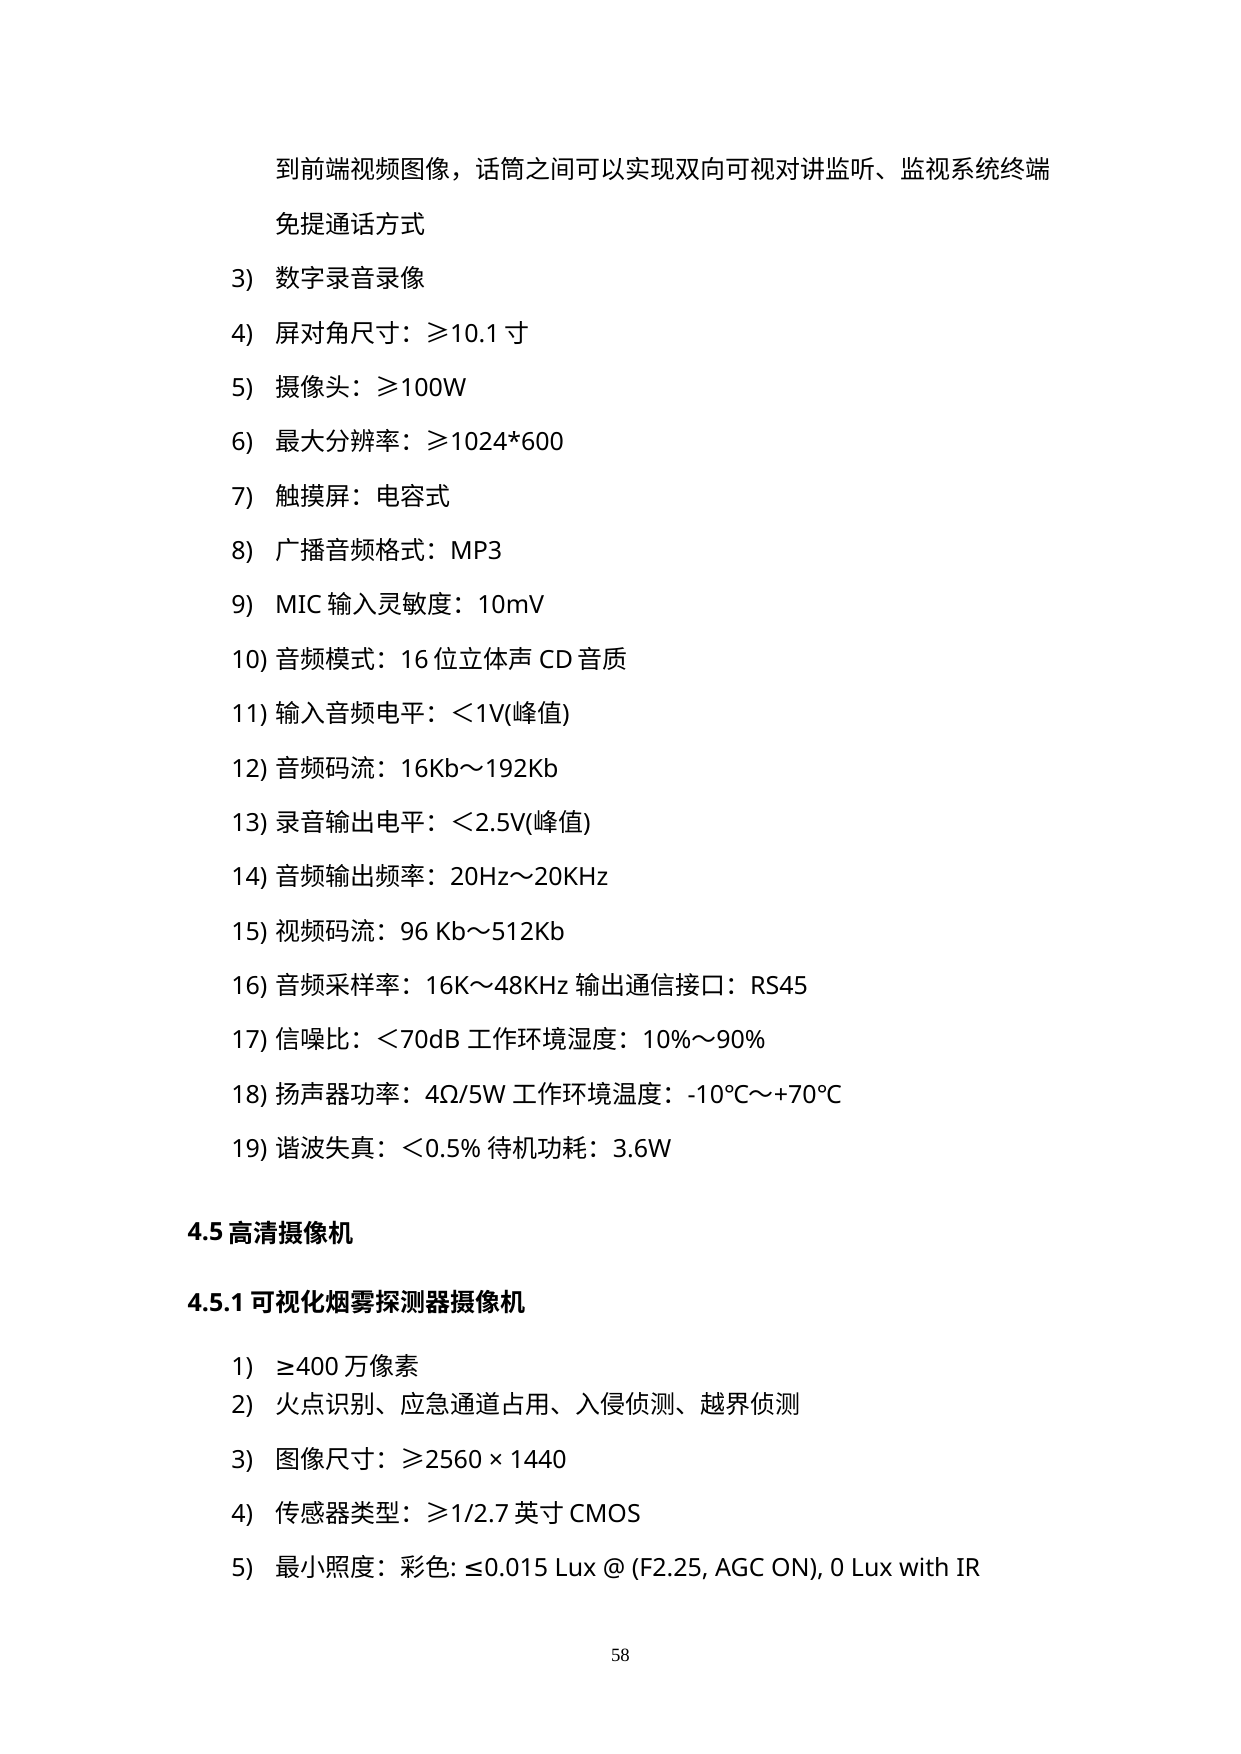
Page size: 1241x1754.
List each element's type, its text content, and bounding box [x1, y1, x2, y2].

list 触摸屏：电容式 [231, 476, 1053, 512]
list 音频码流：16Kb～192Kb [231, 748, 1053, 784]
list MIC输入灵敏度：10mV [231, 585, 1053, 621]
list 谐波失真：＜0.5% 待机功耗：3.6W [231, 1129, 1053, 1165]
list 屏对角尺寸：≥10.1寸 [231, 313, 1053, 349]
list ≥400万像素 [231, 1337, 1053, 1385]
list 视频码流：96 Kb～512Kb [231, 911, 1053, 947]
list 音频采样率：16K～48KHz 输出通信接口：RS45 [231, 966, 1053, 1002]
list 扬声器功率：4Ω/5W 工作环境温度：-10℃～+70℃ [231, 1074, 1053, 1111]
list 火点识别、应急通道占用、入侵侦测、越界侦测 [231, 1385, 1053, 1421]
list 图像尺寸：≥2560 × 1440 [231, 1439, 1053, 1475]
list 最大分辨率：≥1024*600 [231, 422, 1053, 458]
list 音频模式：16位立体声CD音质 [231, 639, 1053, 676]
text 4.5.1可视化烟雾探测器摄像机 [187, 1282, 1053, 1319]
list 广播音频格式：MP3 [231, 531, 1053, 567]
list 最小照度：彩色: ≤0.015 Lux @ (F2.25, AGC ON), 0 Lux with IR [231, 1548, 1053, 1584]
subtitle 4.5高清摄像机 [187, 1183, 1053, 1249]
list 输入音频电平：＜1V(峰值) [231, 694, 1053, 730]
list 信噪比：＜70dB 工作环境湿度：10%～90% [231, 1020, 1053, 1056]
list 传感器类型：≥1/2.7英寸CMOS [231, 1493, 1053, 1530]
list 数字录音录像 [231, 259, 1053, 295]
list 音频输出频率：20Hz～20KHz [231, 857, 1053, 893]
list 摄像头：≥100W [231, 367, 1053, 404]
list 录音输出电平：＜2.5V(峰值) [231, 802, 1053, 839]
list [231, 150, 1053, 241]
